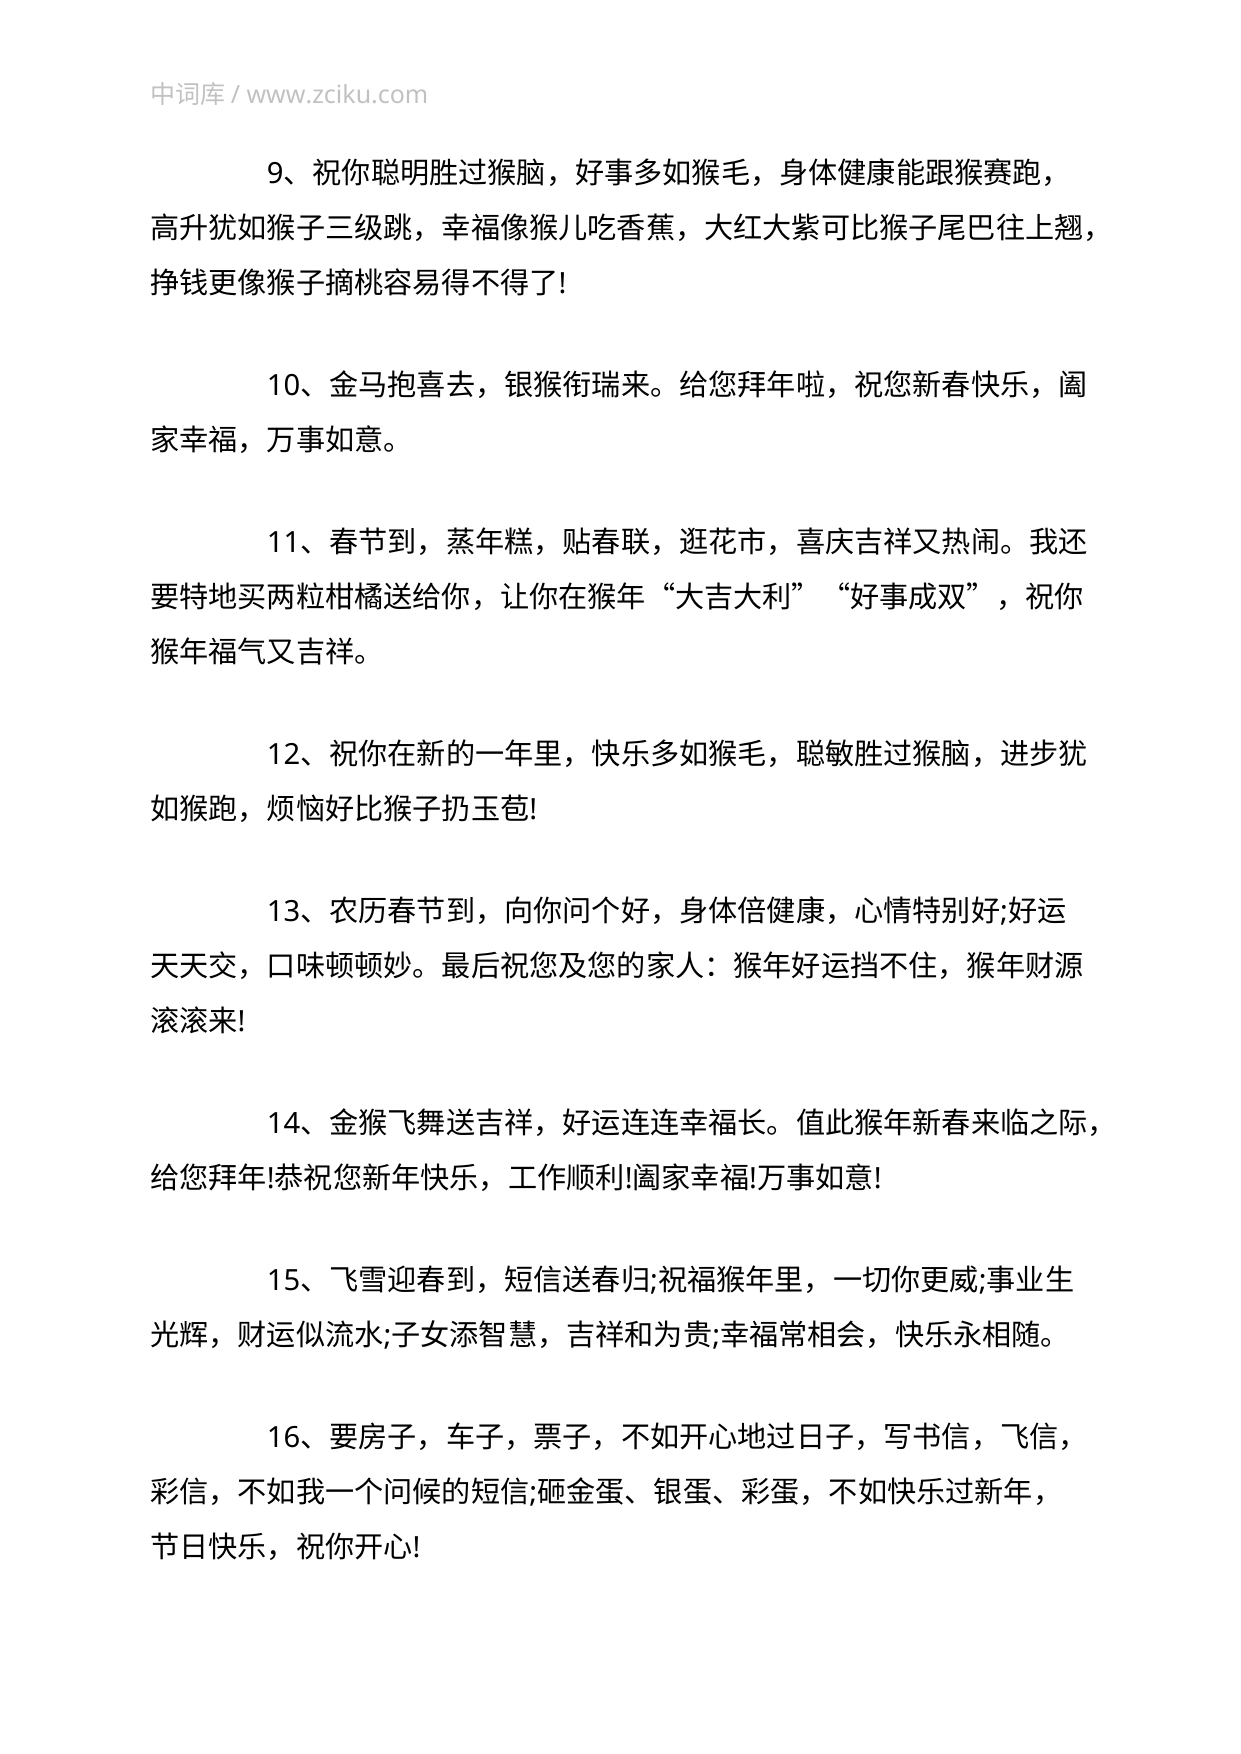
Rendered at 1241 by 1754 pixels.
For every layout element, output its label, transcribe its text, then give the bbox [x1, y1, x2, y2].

text 15、飞雪迎春到，短信送春归;祝福猴年里，一切你更威;事业生光辉，财运似流水;子女添智慧，吉祥和为贵;幸福常相会，快乐永相随。 [150, 1256, 1090, 1353]
text 16、要房子，车子，票子，不如开心地过日子，写书信，飞信，彩信，不如我一个问候的短信;砸金蛋、银蛋、彩蛋，不如快乐过新年，节日快乐，祝你开心! [150, 1413, 1090, 1566]
text 14、金猴飞舞送吉祥，好运连连幸福长。值此猴年新春来临之际，给您拜年!恭祝您新年快乐，工作顺利!阖家幸福!万事如意! [150, 1099, 1090, 1197]
text 12、祝你在新的一年里，快乐多如猴毛，聪敏胜过猴脑，进步犹如猴跑，烦恼好比猴子扔玉苞! [150, 730, 1090, 828]
text 13、农历春节到，向你问个好，身体倍健康，心情特别好;好运天天交，口味顿顿妙。最后祝您及您的家人：猴年好运挡不住，猴年财源滚滚来! [150, 887, 1090, 1039]
text 11、春节到，蒸年糕，贴春联，逛花市，喜庆吉祥又热闹。我还要特地买两粒柑橘送给你，让你在猴年“大吉大利”“好事成双”，祝你猴年福气又吉祥。 [150, 519, 1090, 671]
text 10、金马抱喜去，银猴衔瑞来。给您拜年啦，祝您新春快乐，阖家幸福，万事如意。 [150, 362, 1090, 459]
text 9、祝你聪明胜过猴脑，好事多如猴毛，身体健康能跟猴赛跑，高升犹如猴子三级跳，幸福像猴儿吃香蕉，大红大紫可比猴子尾巴往上翘，挣钱更像猴子摘桃容易得不得了! [150, 150, 1090, 302]
